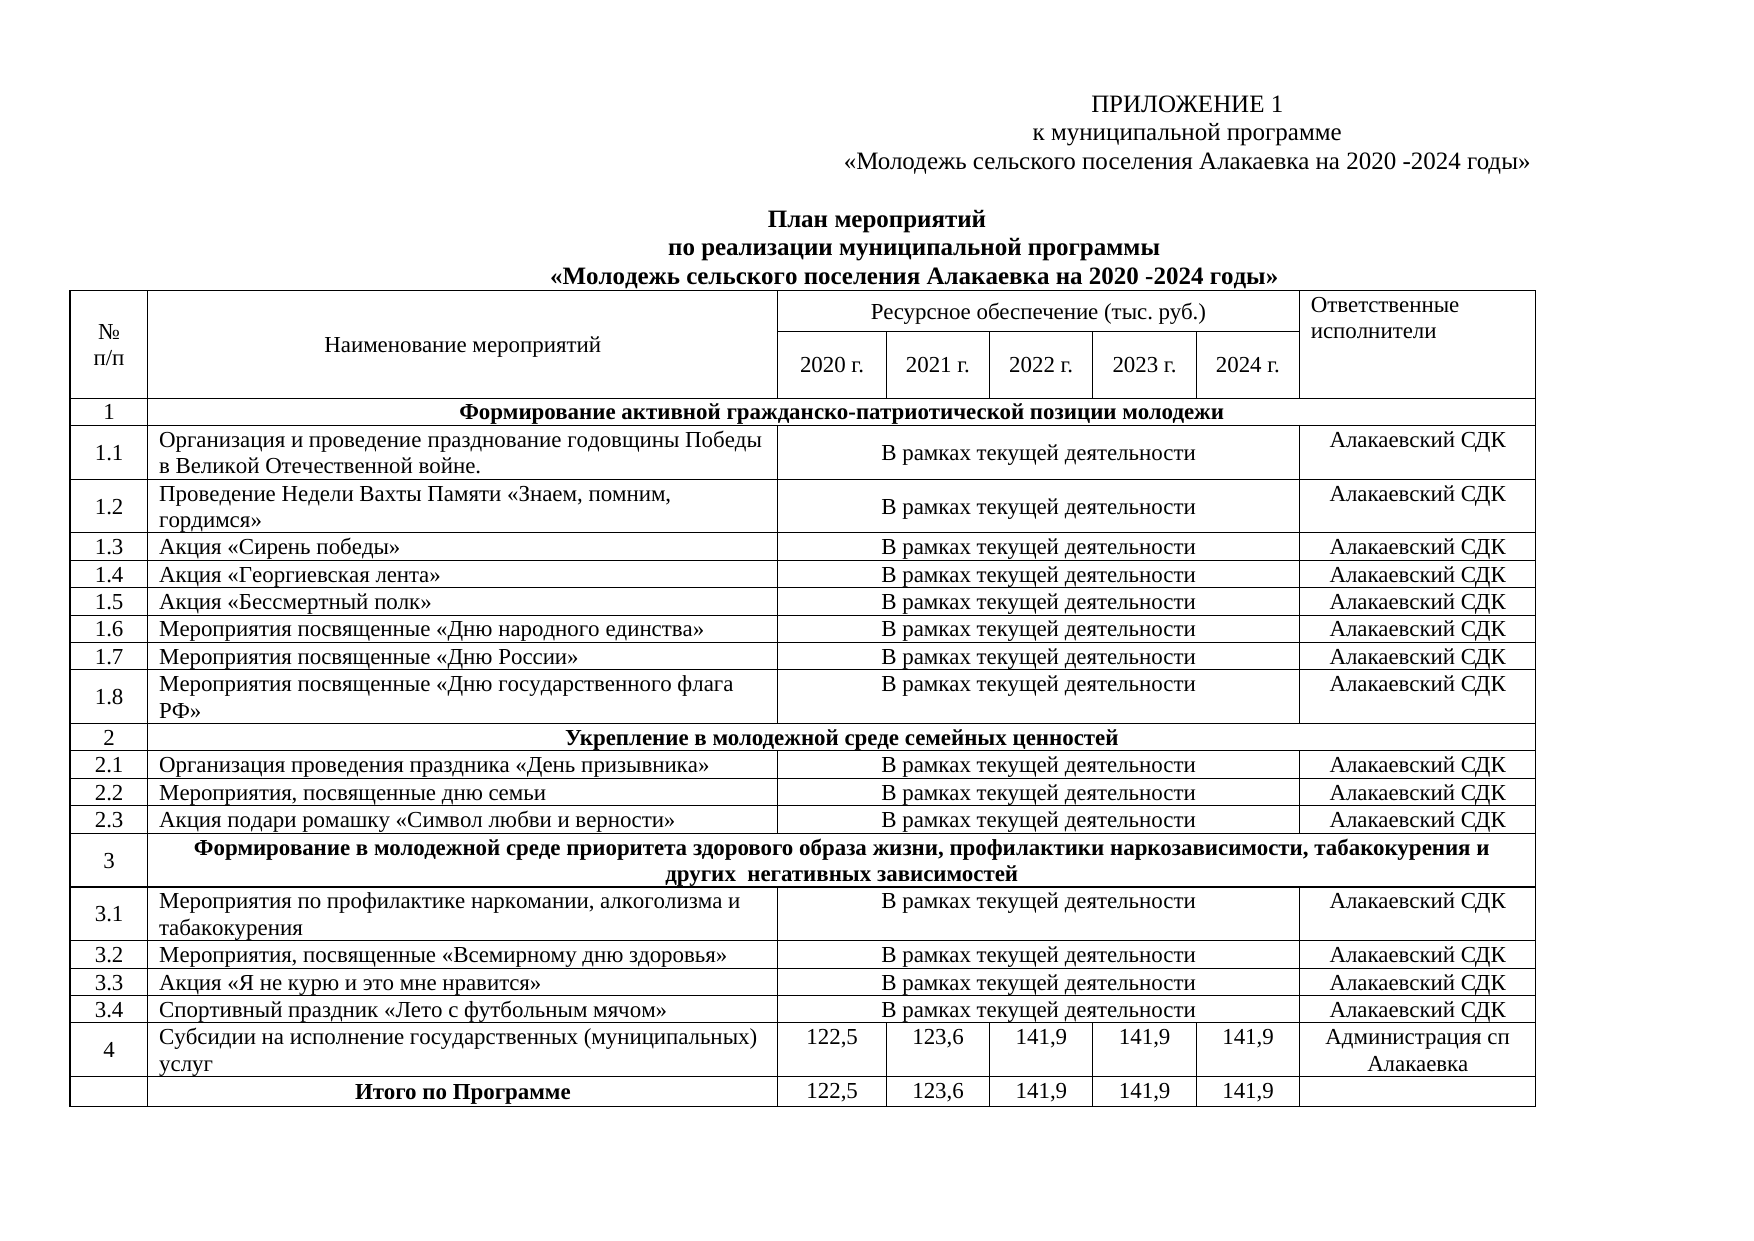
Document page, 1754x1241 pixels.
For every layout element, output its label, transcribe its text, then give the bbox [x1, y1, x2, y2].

table_cell 3.4 [71, 996, 147, 1022]
table_cell Мероприятия посвященные «Дню государственного флага РФ» [148, 670, 777, 723]
table_cell 3.1 [71, 888, 147, 940]
table_cell Укрепление в молодежной среде семейных ценностей [148, 724, 1535, 750]
table_cell Алакаевский СДК [1300, 941, 1535, 967]
table_cell 141,9 [1197, 1077, 1299, 1106]
table_cell [71, 1077, 147, 1106]
text План мероприятий [89, 204, 1665, 232]
table_cell 1 [71, 399, 147, 425]
table_cell Алакаевский СДК [1300, 996, 1535, 1022]
table_cell Алакаевский СДК [1300, 670, 1535, 723]
table_cell В рамках текущей деятельности [778, 806, 1299, 833]
table_cell Алакаевский СДК [1300, 751, 1535, 778]
table_cell В рамках текущей деятельности [778, 779, 1299, 805]
table_cell 2024 г. [1197, 332, 1299, 397]
table_cell В рамках текущей деятельности [778, 941, 1299, 967]
table_cell 2.3 [71, 806, 147, 833]
table_cell В рамках текущей деятельности [778, 751, 1299, 778]
table_cell 141,9 [990, 1023, 1092, 1076]
table_cell 3.3 [71, 969, 147, 995]
table_cell [1300, 1077, 1535, 1106]
table_cell Акция «Сирень победы» [148, 533, 777, 560]
table_cell Мероприятия, посвященные дню семьи [148, 779, 777, 805]
table_cell 2021 г. [887, 332, 989, 397]
table_cell Акция «Бессмертный полк» [148, 588, 777, 614]
table_cell 1.6 [71, 616, 147, 642]
table_cell Алакаевский СДК [1300, 616, 1535, 642]
table_cell Мероприятия, посвященные «Всемирному дню здоровья» [148, 941, 777, 967]
table_cell В рамках текущей деятельности [778, 888, 1299, 940]
table_cell Субсидии на исполнение государственных (муниципальных) услуг [148, 1023, 777, 1076]
text «Молодежь сельского поселения Алакаевка на 2020 -2024 годы» [709, 146, 1665, 175]
table_cell Акция подари ромашку «Символ любви и верности» [148, 806, 777, 833]
table_cell Организация проведения праздника «День призывника» [148, 751, 777, 778]
table_cell 1.8 [71, 670, 147, 723]
table_cell В рамках текущей деятельности [778, 588, 1299, 614]
table_header № п/п [71, 291, 147, 397]
table_cell 2.1 [71, 751, 147, 778]
table_cell В рамках текущей деятельности [778, 426, 1299, 478]
table_cell В рамках текущей деятельности [778, 670, 1299, 723]
table_cell 141,9 [1093, 1077, 1196, 1106]
table_header Ответственные исполнители [1300, 291, 1535, 397]
table_cell Мероприятия по профилактике наркомании, алкоголизма и табакокурения [148, 888, 777, 940]
table_cell 1.5 [71, 588, 147, 614]
table_cell Итого по Программе [148, 1077, 777, 1106]
text «Молодежь сельского поселения Алакаевка на 2020 -2024 годы» [89, 261, 1665, 290]
table_cell 3 [71, 834, 147, 886]
table_cell В рамках текущей деятельности [778, 996, 1299, 1022]
table_cell 123,6 [887, 1023, 989, 1076]
table_cell 3.2 [71, 941, 147, 967]
table_cell Проведение Недели Вахты Памяти «Знаем, помним, гордимся» [148, 480, 777, 532]
table_header Наименование мероприятий [148, 291, 777, 397]
table_cell 141,9 [1093, 1023, 1196, 1076]
table_cell 1.2 [71, 480, 147, 532]
table_cell Алакаевский СДК [1300, 888, 1535, 940]
table_cell Алакаевский СДК [1300, 561, 1535, 587]
table_cell 1.7 [71, 643, 147, 669]
table_cell 141,9 [990, 1077, 1092, 1106]
table_cell Алакаевский СДК [1300, 480, 1535, 532]
table_cell В рамках текущей деятельности [778, 969, 1299, 995]
table_cell 1.4 [71, 561, 147, 587]
table_cell Алакаевский СДК [1300, 779, 1535, 805]
table_cell Спортивный праздник «Лето с футбольным мячом» [148, 996, 777, 1022]
text ПРИЛОЖЕНИЕ 1 [709, 89, 1665, 117]
table_cell 1.1 [71, 426, 147, 478]
table_cell 123,6 [887, 1077, 989, 1106]
table_cell Мероприятия посвященные «Дню России» [148, 643, 777, 669]
table_cell Алакаевский СДК [1300, 969, 1535, 995]
table_cell 2020 г. [778, 332, 886, 397]
table_cell 1.3 [71, 533, 147, 560]
table_header Ресурсное обеспечение (тыс. руб.) [778, 291, 1299, 331]
text по реализации муниципальной программы [89, 232, 1665, 261]
table_cell 2.2 [71, 779, 147, 805]
table_cell Алакаевский СДК [1300, 426, 1535, 478]
table_cell 2022 г. [990, 332, 1092, 397]
table_cell Акция «Георгиевская лента» [148, 561, 777, 587]
table_cell Алакаевский СДК [1300, 588, 1535, 614]
table_cell Алакаевский СДК [1300, 806, 1535, 833]
table_cell В рамках текущей деятельности [778, 616, 1299, 642]
table_cell Мероприятия посвященные «Дню народного единства» [148, 616, 777, 642]
table_cell 4 [71, 1023, 147, 1076]
table_cell 122,5 [778, 1023, 886, 1076]
table_cell Акция «Я не курю и это мне нравится» [148, 969, 777, 995]
table_cell 141,9 [1197, 1023, 1299, 1076]
table_cell Алакаевский СДК [1300, 533, 1535, 560]
table_cell Формирование активной гражданско-патриотической позиции молодежи [148, 399, 1535, 425]
table_cell Администрация сп Алакаевка [1300, 1023, 1535, 1076]
table_cell Алакаевский СДК [1300, 643, 1535, 669]
table_cell 122,5 [778, 1077, 886, 1106]
table_cell Организация и проведение празднование годовщины Победы в Великой Отечественной войне. [148, 426, 777, 478]
table_cell 2 [71, 724, 147, 750]
table_cell В рамках текущей деятельности [778, 561, 1299, 587]
table_cell 2023 г. [1093, 332, 1196, 397]
table_cell В рамках текущей деятельности [778, 533, 1299, 560]
table_cell Формирование в молодежной среде приоритета здорового образа жизни, профилактики наркозависимости, табакокурения и других негативных зависимостей [148, 834, 1535, 886]
table_cell В рамках текущей деятельности [778, 480, 1299, 532]
text к муниципальной программе [709, 117, 1665, 146]
table_cell В рамках текущей деятельности [778, 643, 1299, 669]
